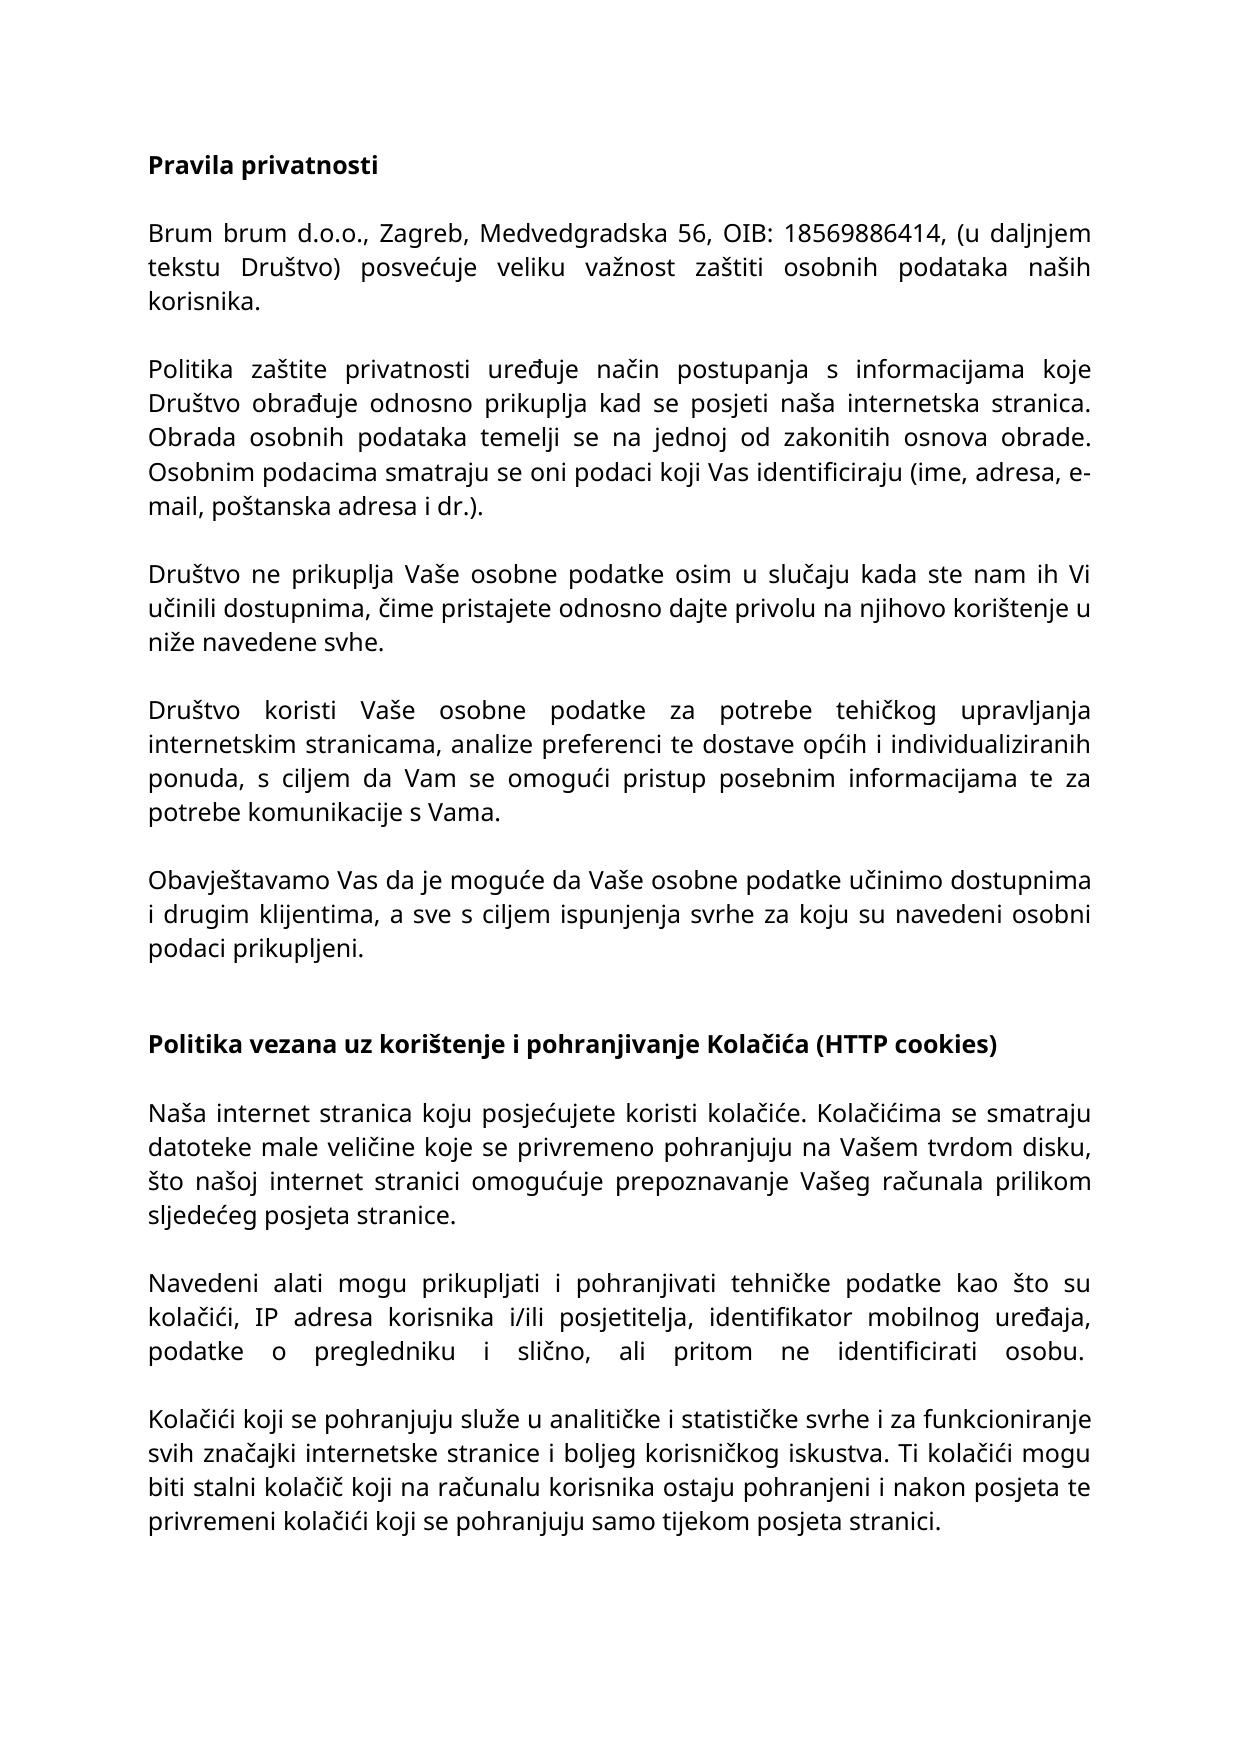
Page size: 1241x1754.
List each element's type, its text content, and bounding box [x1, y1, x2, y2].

text Politika vezana uz korištenje i pohranjivanje Kolačića (HTTP cookies) [148, 1027, 1093, 1061]
text Naša internet stranica koju posjećujete koristi kolačiće. Kolačićima se smatraju datoteke male veličine koje se privremeno pohranjuju na Vašem tvrdom disku, što našoj internet stranici omogućuje prepoznavanje Vašeg računala prilikom sljedećeg posjeta stranice. [148, 1095, 1093, 1232]
text Društvo koristi Vaše osobne podatke za potrebe tehičkog upravljanja internetskim stranicama, analize preferenci te dostave općih i individualiziranih ponuda, s ciljem da Vam se omogući pristup posebnim informacijama te za potrebe komunikacije s Vama. [148, 693, 1093, 829]
text Brum brum d.o.o., Zagreb, Medvedgradska 56, OIB: 18569886414, (u daljnjem tekstu Društvo) posvećuje veliku važnost zaštiti osobnih podataka naših korisnika. [148, 216, 1093, 318]
text Društvo ne prikuplja Vaše osobne podatke osim u slučaju kada ste nam ih Vi učinili dostupnima, čime pristajete odnosno dajte privolu na njihovo korištenje u niže navedene svhe. [148, 556, 1093, 658]
text Navedeni alati mogu prikupljati i pohranjivati tehničke podatke kao što su kolačići, IP adresa korisnika i/ili posjetitelja, identifikator mobilnog uređaja, podatke o pregledniku i slično, ali pritom ne identificirati osobu. Kolačići koji se pohranjuju služe u analitičke i statističke svrhe i za funkcioniranje svih značajki internetske stranice i boljeg korisničkog iskustva. Ti kolačići mogu biti stalni kolačič koji na računalu korisnika ostaju pohranjeni i nakon posjeta te privremeni kolačići koji se pohranjuju samo tijekom posjeta stranici. [148, 1266, 1093, 1538]
text Politika zaštite privatnosti uređuje način postupanja s informacijama koje Društvo obrađuje odnosno prikuplja kad se posjeti naša internetska stranica. Obrada osobnih podataka temelji se na jednoj od zakonitih osnova obrade. Osobnim podacima smatraju se oni podaci koji Vas identificiraju (ime, adresa, e-mail, poštanska adresa i dr.). [148, 352, 1093, 522]
text Obavještavamo Vas da je moguće da Vaše osobne podatke učinimo dostupnima i drugim klijentima, a sve s ciljem ispunjenja svrhe za koju su navedeni osobni podaci prikupljeni. [148, 863, 1093, 965]
text Pravila privatnosti [148, 148, 1093, 182]
